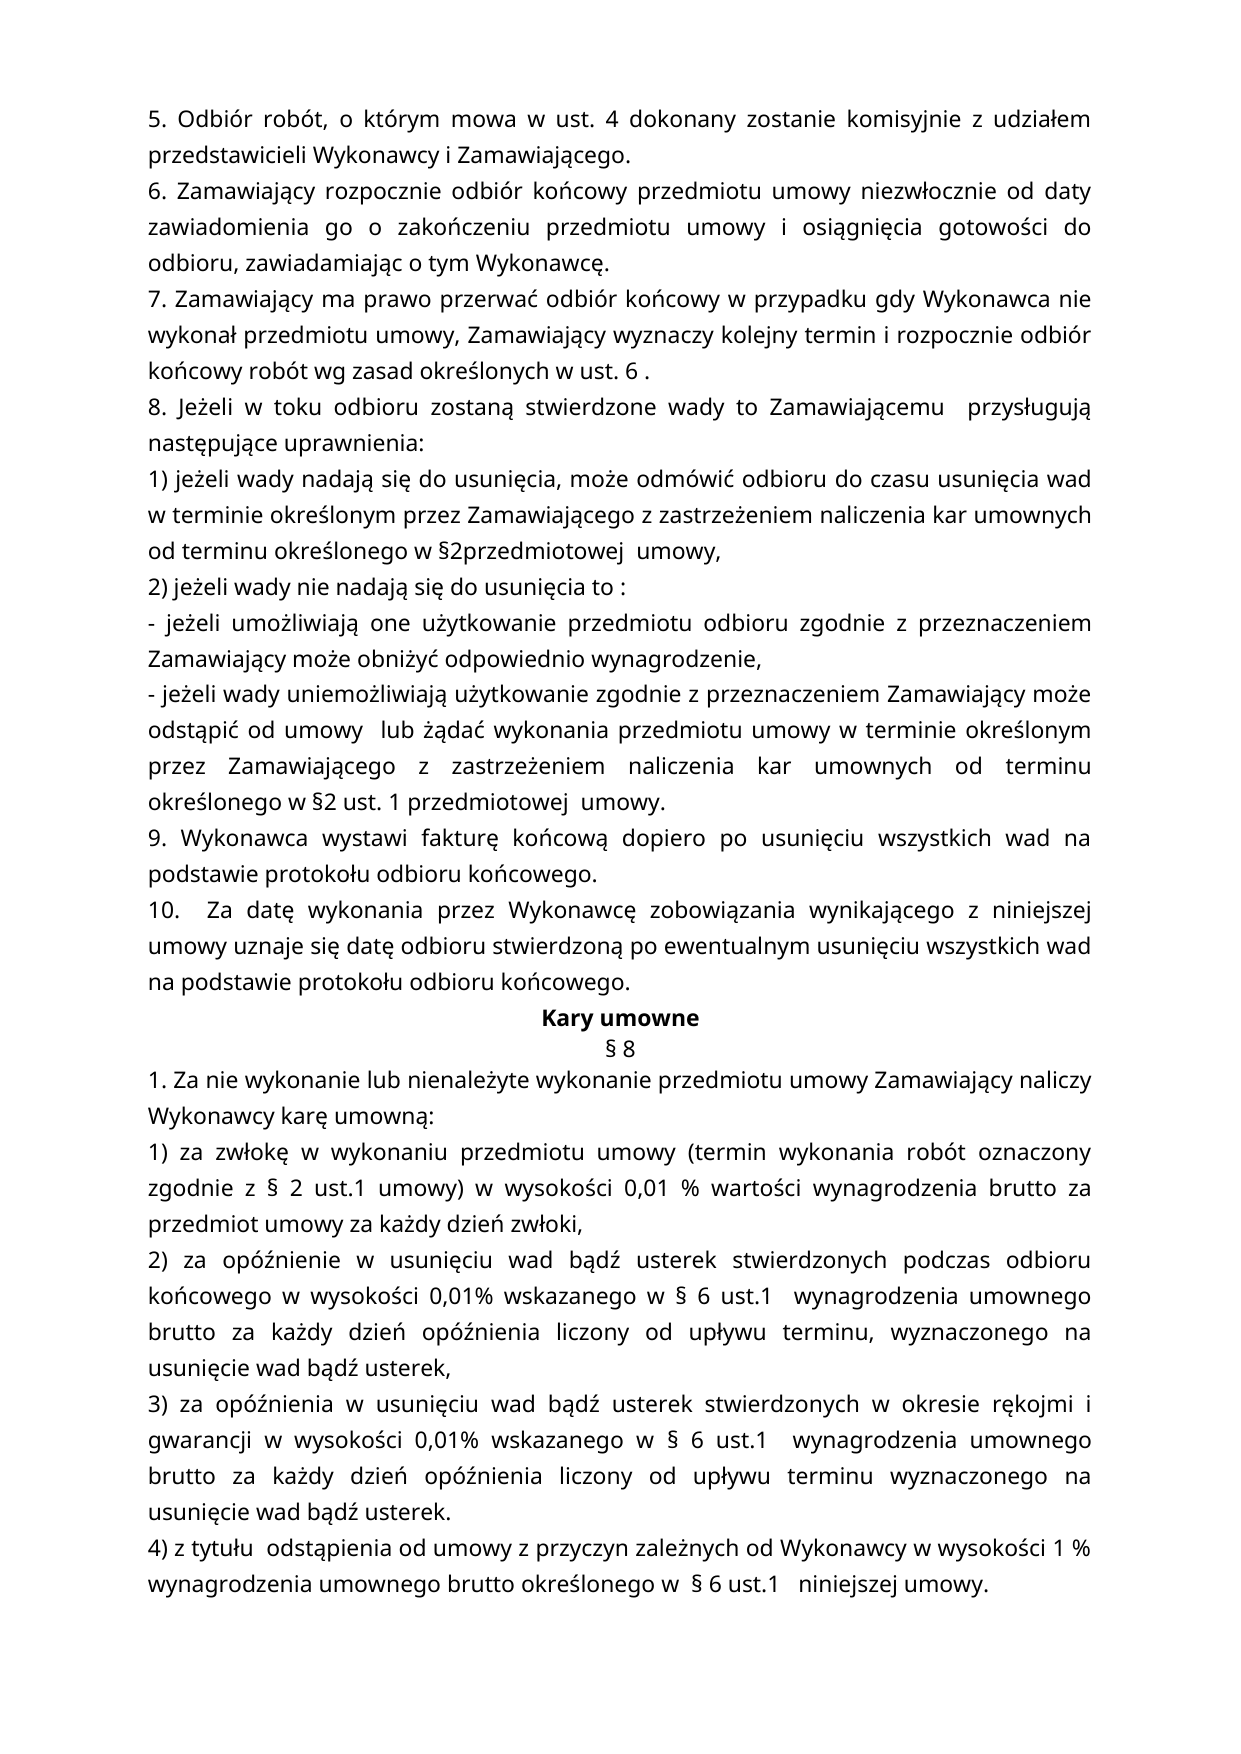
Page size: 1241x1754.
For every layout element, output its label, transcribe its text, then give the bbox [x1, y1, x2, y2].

text 1. Za nie wykonanie lub nienależyte wykonanie przedmiotu umowy Zamawiający naliczy Wykonawcy karę umowną: [148, 1064, 1093, 1132]
text 3) za opóźnienia w usunięciu wad bądź usterek stwierdzonych w okresie rękojmi i gwarancji w wysokości 0,01% wskazanego w § 6 ust.1 wynagrodzenia umownego brutto za każdy dzień opóźnienia liczony od upływu terminu wyznaczonego na usunięcie wad bądź usterek. [148, 1388, 1093, 1527]
text § 8 [148, 1033, 1093, 1064]
text 8. Jeżeli w toku odbioru zostaną stwierdzone wady to Zamawiającemu przysługują następujące uprawnienia: [148, 391, 1093, 458]
text 4) z tytułu odstąpienia od umowy z przyczyn zależnych od Wykonawcy w wysokości 1 % wynagrodzenia umownego brutto określonego w § 6 ust.1 niniejszej umowy. [148, 1532, 1093, 1599]
text 10. Za datę wykonania przez Wykonawcę zobowiązania wynikającego z niniejszej umowy uznaje się datę odbioru stwierdzoną po ewentualnym usunięciu wszystkich wad na podstawie protokołu odbioru końcowego. [148, 894, 1093, 997]
text 2) za opóźnienie w usunięciu wad bądź usterek stwierdzonych podczas odbioru końcowego w wysokości 0,01% wskazanego w § 6 ust.1 wynagrodzenia umownego brutto za każdy dzień opóźnienia liczony od upływu terminu, wyznaczonego na usunięcie wad bądź usterek, [148, 1244, 1093, 1383]
text 9. Wykonawca wystawi fakturę końcową dopiero po usunięciu wszystkich wad na podstawie protokołu odbioru końcowego. [148, 822, 1093, 889]
text - jeżeli wady uniemożliwiają użytkowanie zgodnie z przeznaczeniem Zamawiający może odstąpić od umowy lub żądać wykonania przedmiotu umowy w terminie określonym przez Zamawiającego z zastrzeżeniem naliczenia kar umownych od terminu określonego w §2 ust. 1 przedmiotowej umowy. [148, 678, 1093, 817]
text 2) jeżeli wady nie nadają się do usunięcia to : [148, 571, 1093, 602]
text 1) za zwłokę w wykonaniu przedmiotu umowy (termin wykonania robót oznaczony zgodnie z § 2 ust.1 umowy) w wysokości 0,01 % wartości wynagrodzenia brutto za przedmiot umowy za każdy dzień zwłoki, [148, 1136, 1093, 1239]
text - jeżeli umożliwiają one użytkowanie przedmiotu odbioru zgodnie z przeznaczeniem Zamawiający może obniżyć odpowiednio wynagrodzenie, [148, 607, 1093, 674]
text Kary umowne [148, 1002, 1093, 1033]
text 1) jeżeli wady nadają się do usunięcia, może odmówić odbioru do czasu usunięcia wad w terminie określonym przez Zamawiającego z zastrzeżeniem naliczenia kar umownych od terminu określonego w §2przedmiotowej umowy, [148, 463, 1093, 566]
text 7. Zamawiający ma prawo przerwać odbiór końcowy w przypadku gdy Wykonawca nie wykonał przedmiotu umowy, Zamawiający wyznaczy kolejny termin i rozpocznie odbiór końcowy robót wg zasad określonych w ust. 6 . [148, 283, 1093, 386]
text 5. Odbiór robót, o którym mowa w ust. 4 dokonany zostanie komisyjnie z udziałem przedstawicieli Wykonawcy i Zamawiającego. [148, 103, 1093, 171]
text 6. Zamawiający rozpocznie odbiór końcowy przedmiotu umowy niezwłocznie od daty zawiadomienia go o zakończeniu przedmiotu umowy i osiągnięcia gotowości do odbioru, zawiadamiając o tym Wykonawcę. [148, 175, 1093, 278]
